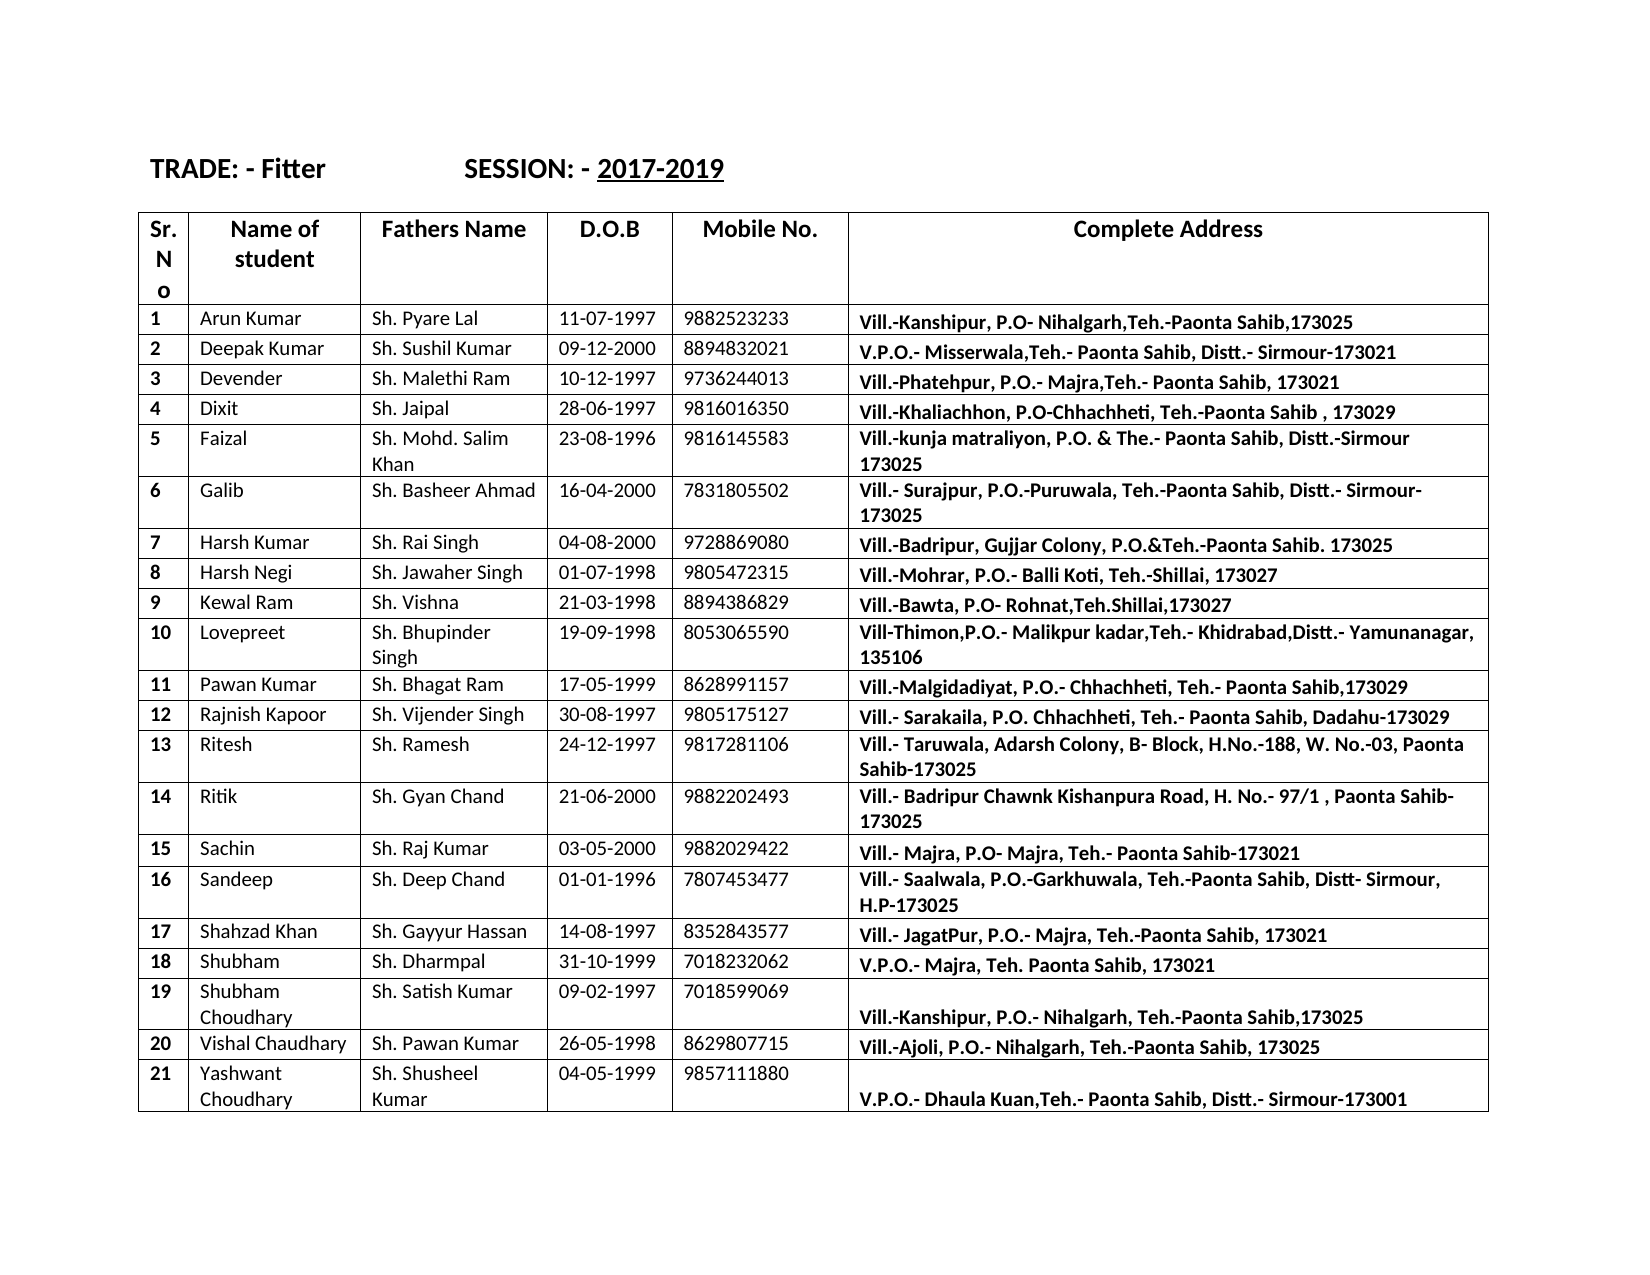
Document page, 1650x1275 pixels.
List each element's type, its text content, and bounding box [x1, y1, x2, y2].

table_cell 01-07-1998 [548, 559, 672, 588]
table_cell Vill-Thimon,P.O.- Malikpur kadar,Teh.- Khidrabad,Distt.- Yamunanagar, 135106 [849, 619, 1488, 670]
table_cell Vill.- Saalwala, P.O.-Garkhuwala, Teh.-Paonta Sahib, Distt- Sirmour, H.P-173025 [849, 867, 1488, 917]
table_cell 21-03-1998 [548, 589, 672, 618]
table_cell Harsh Negi [189, 559, 360, 588]
table_cell 30-08-1997 [548, 701, 672, 730]
table_cell Vill.-Kanshipur, P.O.- Nihalgarh, Teh.-Paonta Sahib,173025 [849, 979, 1488, 1029]
table_cell 8628991157 [673, 671, 848, 700]
table_cell Sh. Shusheel Kumar [361, 1060, 547, 1111]
table_cell 3 [139, 365, 188, 394]
table_cell Ritik [189, 783, 360, 834]
table_cell Sh. Jawaher Singh [361, 559, 547, 588]
table_cell 01-01-1996 [548, 867, 672, 917]
table_cell V.P.O.- Dhaula Kuan,Teh.- Paonta Sahib, Distt.- Sirmour-173001 [849, 1060, 1488, 1111]
table_cell 9816145583 [673, 425, 848, 476]
table_cell Vill.- Sarakaila, P.O. Chhachheti, Teh.- Paonta Sahib, Dadahu-173029 [849, 701, 1488, 730]
table_cell 9736244013 [673, 365, 848, 394]
table_cell V.P.O.- Majra, Teh. Paonta Sahib, 173021 [849, 949, 1488, 977]
table_cell Sh. Vishna [361, 589, 547, 618]
table_header Complete Address [849, 213, 1488, 304]
table_cell Vill.-Phatehpur, P.O.- Majra,Teh.- Paonta Sahib, 173021 [849, 365, 1488, 394]
table_header Mobile No. [673, 213, 848, 304]
table_cell Dixit [189, 395, 360, 424]
table_cell 17 [139, 919, 188, 947]
table_cell Shubham [189, 949, 360, 977]
table_cell 8629807715 [673, 1030, 848, 1059]
table_cell 9805472315 [673, 559, 848, 588]
table_cell 7807453477 [673, 867, 848, 917]
table_cell Sh. Gyan Chand [361, 783, 547, 834]
table_cell 9728869080 [673, 529, 848, 558]
table_cell Sh. Bhagat Ram [361, 671, 547, 700]
table_header Name of student [189, 213, 360, 304]
table_cell Sh. Vijender Singh [361, 701, 547, 730]
table_cell 21-06-2000 [548, 783, 672, 834]
table_cell 13 [139, 731, 188, 782]
table_cell 14 [139, 783, 188, 834]
table_cell Sh. Pawan Kumar [361, 1030, 547, 1059]
text TRADE: - Fitter SESSION: - 2017-2019 [150, 150, 1500, 186]
table_cell V.P.O.- Misserwala,Teh.- Paonta Sahib, Distt.- Sirmour-173021 [849, 335, 1488, 364]
table_cell Pawan Kumar [189, 671, 360, 700]
table_cell 26-05-1998 [548, 1030, 672, 1059]
table_cell 09-12-2000 [548, 335, 672, 364]
table_cell Arun Kumar [189, 305, 360, 334]
table_cell Sh. Deep Chand [361, 867, 547, 917]
table_cell Vill.- Badripur Chawnk Kishanpura Road, H. No.- 97/1 , Paonta Sahib-173025 [849, 783, 1488, 834]
table_cell Sh. Sushil Kumar [361, 335, 547, 364]
table_cell Vill.-Badripur, Gujjar Colony, P.O.&Teh.-Paonta Sahib. 173025 [849, 529, 1488, 558]
table_cell 16 [139, 867, 188, 917]
table_cell Shahzad Khan [189, 919, 360, 947]
table_cell 9882029422 [673, 835, 848, 866]
table_cell 21 [139, 1060, 188, 1111]
table_cell 9816016350 [673, 395, 848, 424]
table_cell Yashwant Choudhary [189, 1060, 360, 1111]
table_cell 18 [139, 949, 188, 977]
table_cell Vill.-kunja matraliyon, P.O. & The.- Paonta Sahib, Distt.-Sirmour 173025 [849, 425, 1488, 476]
table_cell Sh. Malethi Ram [361, 365, 547, 394]
table_cell 9 [139, 589, 188, 618]
table_cell Deepak Kumar [189, 335, 360, 364]
table_cell Sh. Pyare Lal [361, 305, 547, 334]
table_cell Harsh Kumar [189, 529, 360, 558]
table_cell 19 [139, 979, 188, 1029]
table_cell 9805175127 [673, 701, 848, 730]
table_cell 12 [139, 701, 188, 730]
table_cell Sh. Rai Singh [361, 529, 547, 558]
table_cell Vill.-Ajoli, P.O.- Nihalgarh, Teh.-Paonta Sahib, 173025 [849, 1030, 1488, 1059]
table_cell 2 [139, 335, 188, 364]
table_cell Vill.-Mohrar, P.O.- Balli Koti, Teh.-Shillai, 173027 [849, 559, 1488, 588]
table_cell Sh. Mohd. Salim Khan [361, 425, 547, 476]
table_cell Vill.- Taruwala, Adarsh Colony, B- Block, H.No.-188, W. No.-03, Paonta Sahib-173025 [849, 731, 1488, 782]
table_cell 16-04-2000 [548, 477, 672, 528]
table_cell Devender [189, 365, 360, 394]
table_cell 6 [139, 477, 188, 528]
table_cell 9817281106 [673, 731, 848, 782]
table_cell Vill.- Majra, P.O- Majra, Teh.- Paonta Sahib-173021 [849, 835, 1488, 866]
table_cell 14-08-1997 [548, 919, 672, 947]
table_cell 7 [139, 529, 188, 558]
table_cell 04-08-2000 [548, 529, 672, 558]
table_cell 11 [139, 671, 188, 700]
table_header Sr. No [139, 213, 188, 304]
table_cell 23-08-1996 [548, 425, 672, 476]
table_cell 20 [139, 1030, 188, 1059]
table_cell Sh. Ramesh [361, 731, 547, 782]
table_cell 5 [139, 425, 188, 476]
table_cell 31-10-1999 [548, 949, 672, 977]
table_cell 9882202493 [673, 783, 848, 834]
table_cell Lovepreet [189, 619, 360, 670]
table_cell Vill.-Bawta, P.O- Rohnat,Teh.Shillai,173027 [849, 589, 1488, 618]
table_cell 03-05-2000 [548, 835, 672, 866]
table_cell 1 [139, 305, 188, 334]
table_cell Sh. Jaipal [361, 395, 547, 424]
table_cell Kewal Ram [189, 589, 360, 618]
table_cell Vill.- Surajpur, P.O.-Puruwala, Teh.-Paonta Sahib, Distt.- Sirmour-173025 [849, 477, 1488, 528]
table_cell 28-06-1997 [548, 395, 672, 424]
table_cell 04-05-1999 [548, 1060, 672, 1111]
table_cell 8352843577 [673, 919, 848, 947]
table_cell Shubham Choudhary [189, 979, 360, 1029]
table_cell 17-05-1999 [548, 671, 672, 700]
table_cell 10 [139, 619, 188, 670]
table_cell Sh. Bhupinder Singh [361, 619, 547, 670]
table_cell Vishal Chaudhary [189, 1030, 360, 1059]
table_cell 9857111880 [673, 1060, 848, 1111]
table_cell Vill.- JagatPur, P.O.- Majra, Teh.-Paonta Sahib, 173021 [849, 919, 1488, 947]
table_cell 8894386829 [673, 589, 848, 618]
table_cell 19-09-1998 [548, 619, 672, 670]
table_cell 15 [139, 835, 188, 866]
table_cell 7018232062 [673, 949, 848, 977]
table_cell Ritesh [189, 731, 360, 782]
table_cell 4 [139, 395, 188, 424]
table_cell 8894832021 [673, 335, 848, 364]
table_cell Sachin [189, 835, 360, 866]
table_cell 10-12-1997 [548, 365, 672, 394]
table_cell 11-07-1997 [548, 305, 672, 334]
table_cell Vill.-Khaliachhon, P.O-Chhachheti, Teh.-Paonta Sahib , 173029 [849, 395, 1488, 424]
table_cell Sandeep [189, 867, 360, 917]
table_cell 7018599069 [673, 979, 848, 1029]
table_cell 7831805502 [673, 477, 848, 528]
table_cell Rajnish Kapoor [189, 701, 360, 730]
table_header D.O.B [548, 213, 672, 304]
table_cell Galib [189, 477, 360, 528]
table_cell 8 [139, 559, 188, 588]
table_cell Sh. Raj Kumar [361, 835, 547, 866]
table_cell Sh. Dharmpal [361, 949, 547, 977]
table_cell Sh. Gayyur Hassan [361, 919, 547, 947]
table_cell Sh. Basheer Ahmad [361, 477, 547, 528]
table_cell 8053065590 [673, 619, 848, 670]
table_cell Faizal [189, 425, 360, 476]
table_header Fathers Name [361, 213, 547, 304]
table_cell Vill.-Kanshipur, P.O- Nihalgarh,Teh.-Paonta Sahib,173025 [849, 305, 1488, 334]
table_cell Vill.-Malgidadiyat, P.O.- Chhachheti, Teh.- Paonta Sahib,173029 [849, 671, 1488, 700]
table_cell 09-02-1997 [548, 979, 672, 1029]
table_cell Sh. Satish Kumar [361, 979, 547, 1029]
table_cell 9882523233 [673, 305, 848, 334]
table_cell 24-12-1997 [548, 731, 672, 782]
